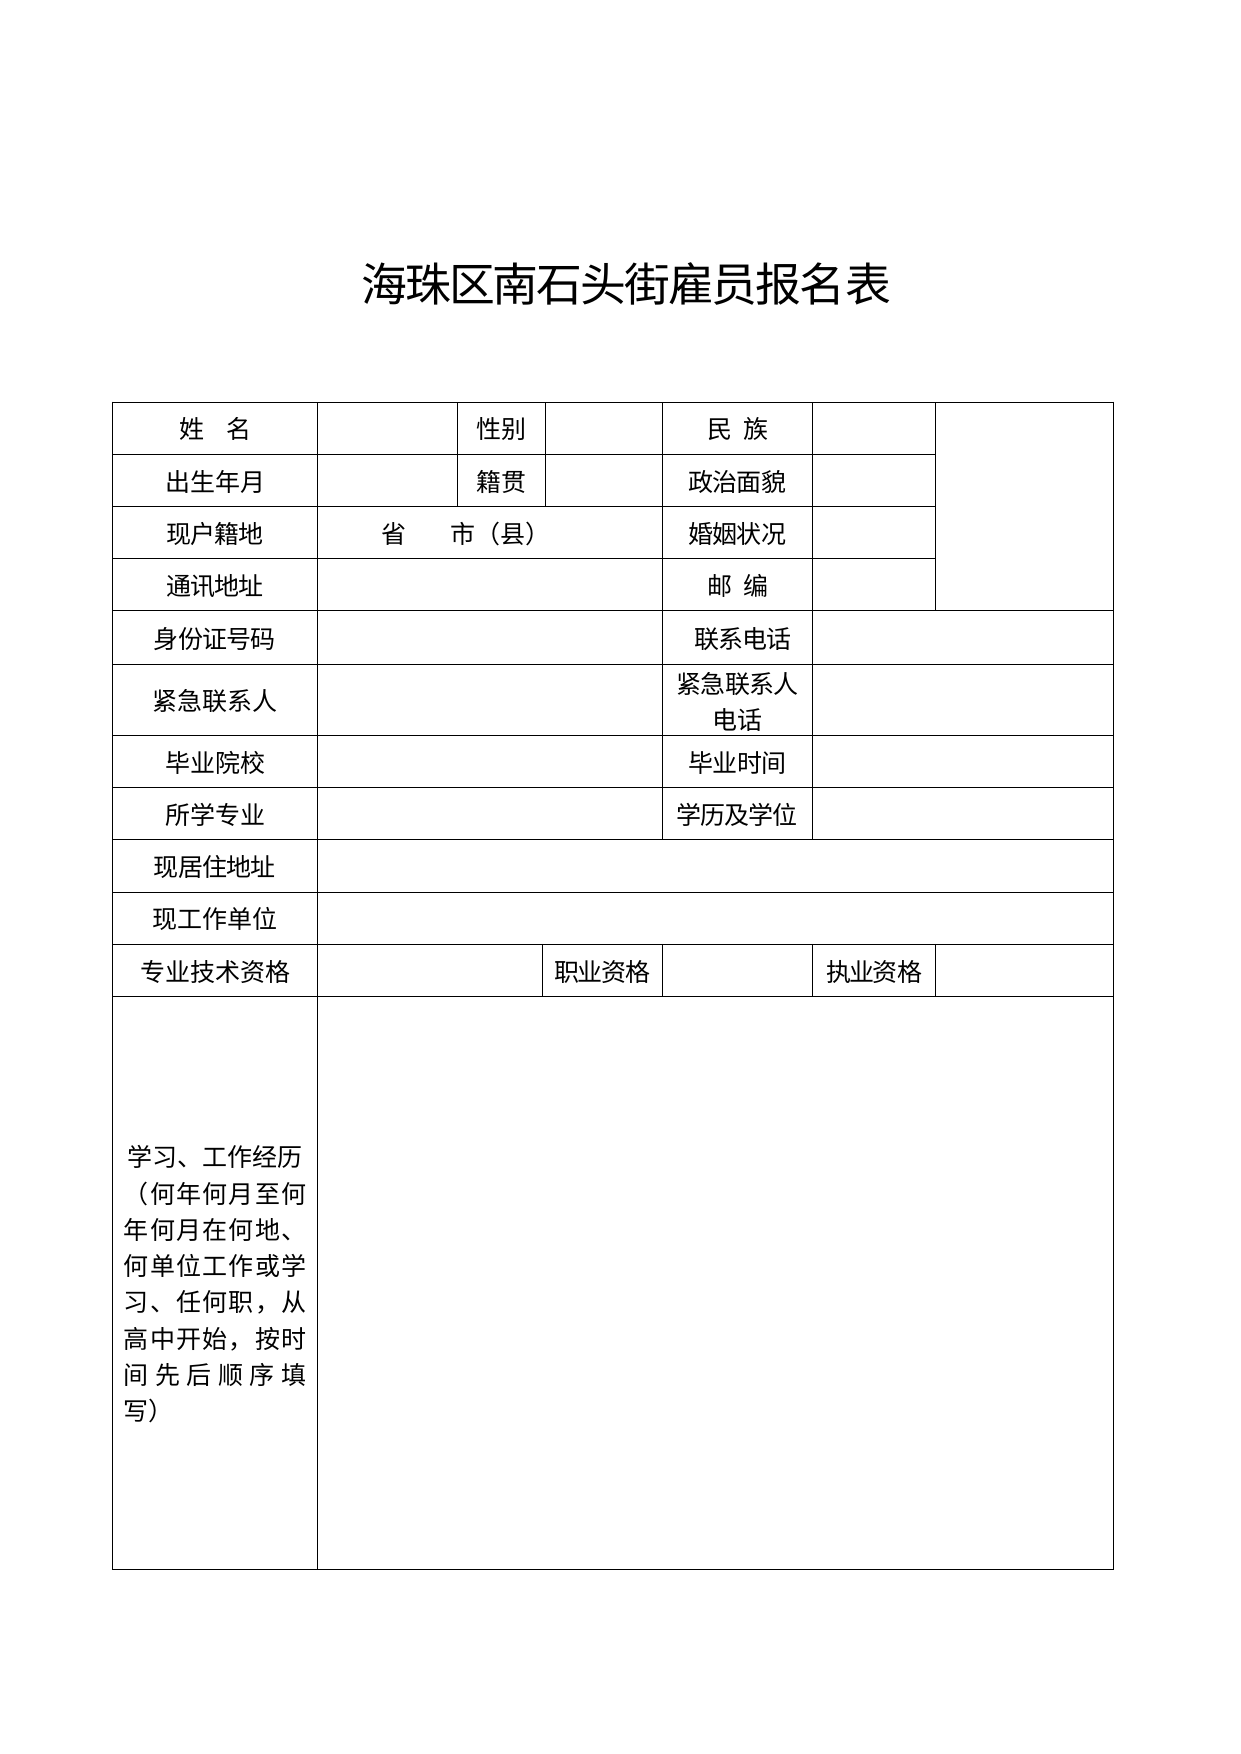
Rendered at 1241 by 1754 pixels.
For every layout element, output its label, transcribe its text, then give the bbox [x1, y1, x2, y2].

table_cell [813, 736, 1113, 787]
table_cell 政治面貌 [663, 455, 812, 506]
table_cell 所学专业 [113, 788, 317, 839]
table_cell [318, 893, 1113, 944]
table_cell 身份证号码 [113, 611, 317, 663]
table_cell 职业资格 [543, 945, 662, 996]
table_cell 紧急联系人 [113, 665, 317, 735]
table_cell 现工作单位 [113, 893, 317, 944]
table_cell 联系电话 [663, 611, 812, 663]
table_cell 专业技术资格 [113, 945, 317, 996]
text 海珠区南石头街雇员报名表 [165, 233, 1087, 330]
table_cell [318, 736, 662, 787]
table_header [546, 403, 662, 454]
table_cell [318, 945, 542, 996]
table_cell [318, 611, 662, 663]
table_cell 学习、工作经历 （何年何月至何年何月在何地、何单位工作或学习、任何职，从高中开始，按时间先后顺序填写） [113, 997, 317, 1569]
table_cell [813, 559, 935, 610]
table_cell [813, 507, 935, 558]
table_cell 出生年月 [113, 455, 317, 506]
table_header 性别 [458, 403, 545, 454]
table_cell [318, 559, 662, 610]
table_cell [813, 455, 935, 506]
table_cell [813, 611, 1113, 663]
table_cell 通讯地址 [113, 559, 317, 610]
table_cell 学历及学位 [663, 788, 812, 839]
table_cell 现户籍地 [113, 507, 317, 558]
table_cell 籍贯 [458, 455, 545, 506]
table_cell 现居住地址 [113, 840, 317, 892]
table_cell 毕业院校 [113, 736, 317, 787]
table_cell [318, 840, 1113, 892]
table_cell 婚姻状况 [663, 507, 812, 558]
table_cell [813, 788, 1113, 839]
table_header [936, 403, 1113, 610]
table_cell 省 市（县） [318, 507, 662, 558]
table_header 姓 名 [113, 403, 317, 454]
table_cell 邮 编 [663, 559, 812, 610]
table_header [813, 403, 935, 454]
table_cell [813, 665, 1113, 735]
table_cell [318, 788, 662, 839]
table_cell [936, 945, 1113, 996]
table_cell [663, 945, 812, 996]
table_header [318, 403, 457, 454]
table_cell 执业资格 [813, 945, 935, 996]
table_header 民 族 [663, 403, 812, 454]
table_cell [318, 455, 457, 506]
table_cell [318, 665, 662, 735]
table_cell [546, 455, 662, 506]
table_cell [318, 997, 1113, 1569]
table_cell 毕业时间 [663, 736, 812, 787]
table_cell 紧急联系人电话 [663, 665, 812, 735]
